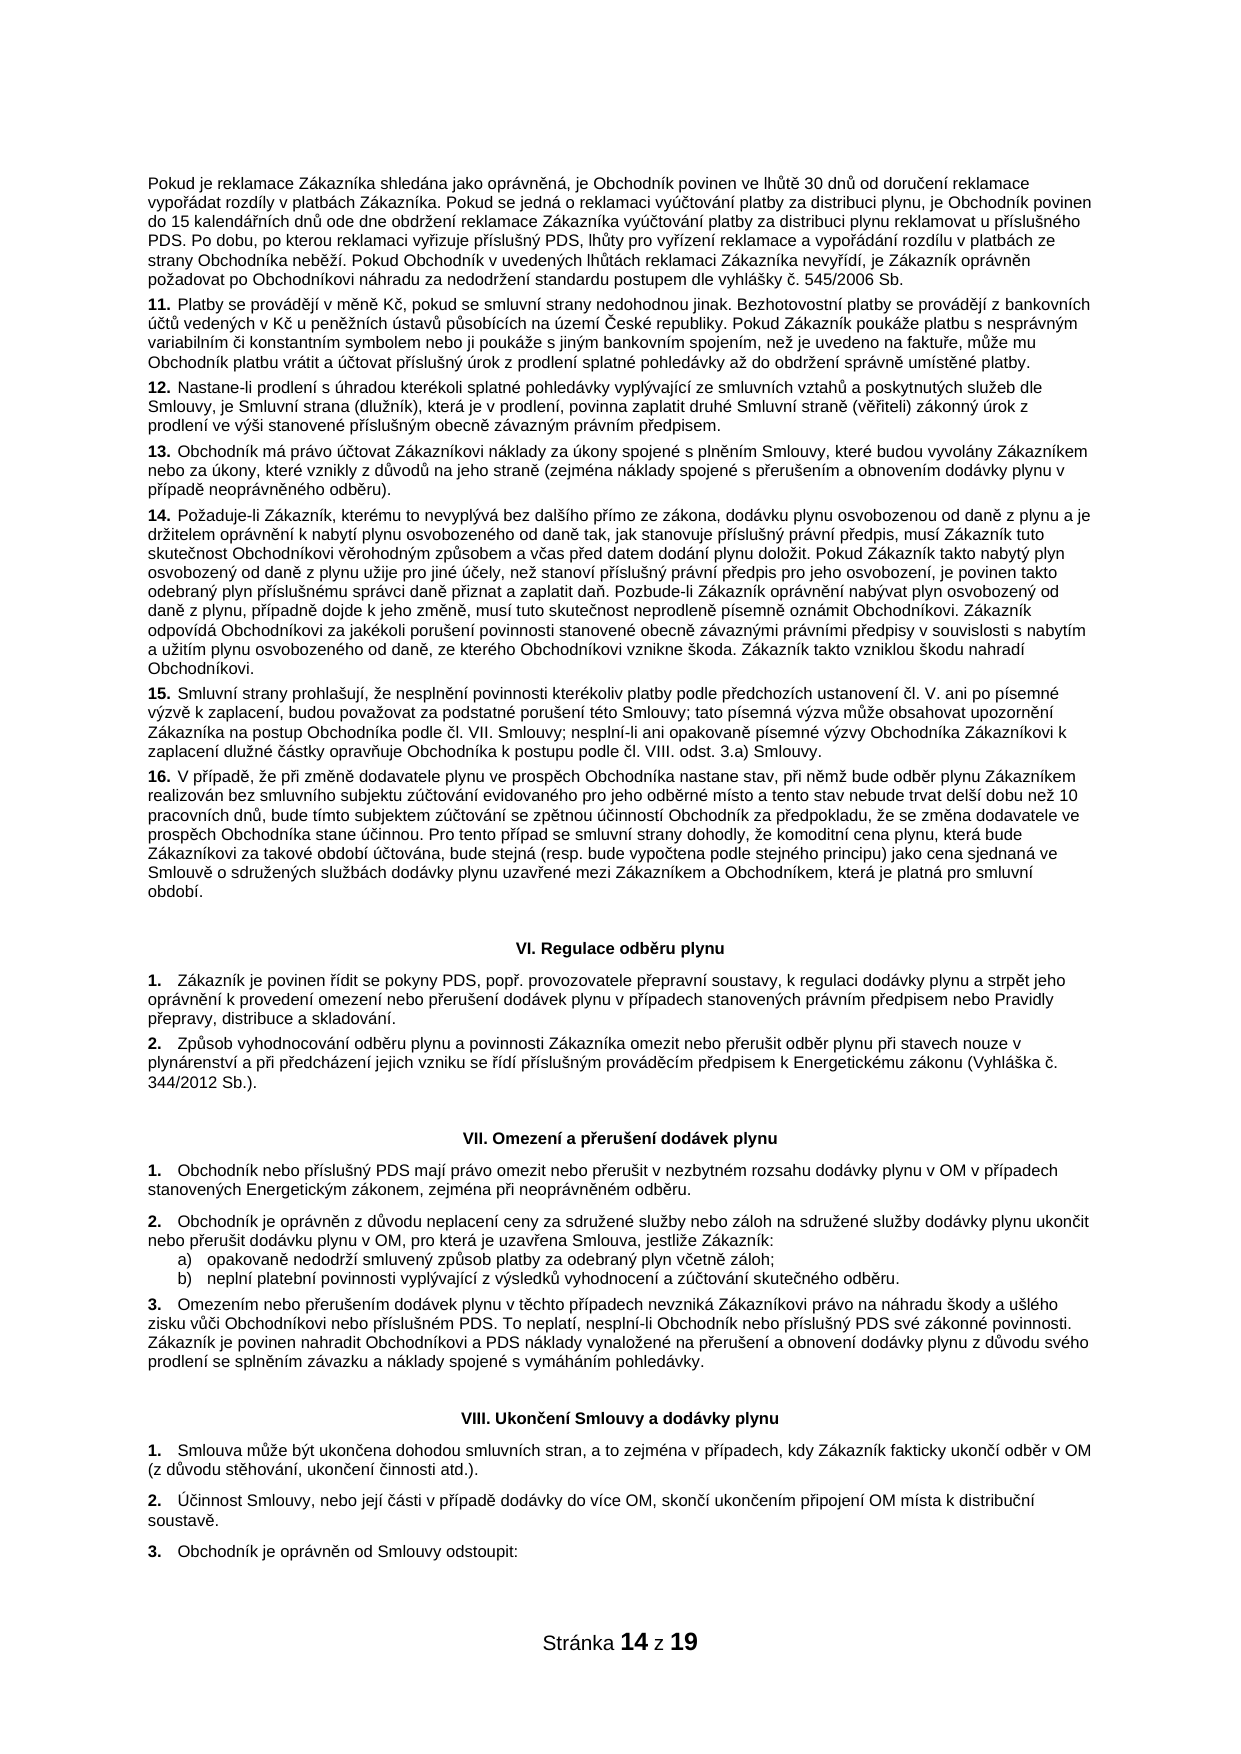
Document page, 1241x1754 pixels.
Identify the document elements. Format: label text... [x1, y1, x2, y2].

list Smlouva může být ukončena dohodou smluvních stran, a to zejména v případech, kdy Zákazník fakticky ukončí odběr v OM (z důvodu stěhování, ukončení činnosti atd.). [148, 1440, 1092, 1479]
list Zákazník je povinen řídit se pokyny PDS, popř. provozovatele přepravní soustavy, k regulaci dodávky plynu a strpět jeho oprávnění k provedení omezení nebo přerušení dodávek plynu v případech stanovených právním předpisem nebo Pravidly přepravy, distribuce a skladování. [148, 970, 1092, 1028]
list Platby se provádějí v měně Kč, pokud se smluvní strany nedohodnou jinak. Bezhotovostní platby se provádějí z bankovních účtů vedených v Kč u peněžních ústavů působících na území České republiky. Pokud Zákazník poukáže platbu s nesprávným variabilním či konstantním symbolem nebo ji poukáže s jiným bankovním spojením, než je uvedeno na faktuře, může mu Obchodník platbu vrátit a účtovat příslušný úrok z prodlení splatné pohledávky až do obdržení správně umístěné platby. [148, 295, 1092, 372]
text VIII. Ukončení Smlouvy a dodávky plynu [148, 1409, 1092, 1428]
text VI. Regulace odběru plynu [148, 939, 1092, 958]
list Obchodník má právo účtovat Zákazníkovi náklady za úkony spojené s plněním Smlouvy, které budou vyvolány Zákazníkem nebo za úkony, které vznikly z důvodů na jeho straně (zejména náklady spojené s přerušením a obnovením dodávky plynu v případě neoprávněného odběru). [148, 442, 1092, 499]
list Nastane-li prodlení s úhradou kterékoli splatné pohledávky vyplývající ze smluvních vztahů a poskytnutých služeb dle Smlouvy, je Smluvní strana (dlužník), která je v prodlení, povinna zaplatit druhé Smluvní straně (věřiteli) zákonný úrok z prodlení ve výši stanovené příslušným obecně závazným právním předpisem. [148, 378, 1092, 435]
list Obchodník je oprávněn z důvodu neplacení ceny za sdružené služby nebo záloh na sdružené služby dodávky plynu ukončit nebo přerušit dodávku plynu v OM, pro která je uzavřena Smlouva, jestliže Zákazník: [148, 1212, 1092, 1250]
list Omezením nebo přerušením dodávek plynu v těchto případech nevzniká Zákazníkovi právo na náhradu škody a ušlého zisku vůči Obchodníkovi nebo příslušném PDS. To neplatí, nesplní-li Obchodník nebo příslušný PDS své zákonné povinnosti. Zákazník je povinen nahradit Obchodníkovi a PDS náklady vynaložené na přerušení a obnovení dodávky plynu z důvodu svého prodlení se splněním závazku a náklady spojené s vymáháním pohledávky. [148, 1294, 1092, 1371]
list Smluvní strany prohlašují, že nesplnění povinnosti kterékoliv platby podle předchozích ustanovení čl. V. ani po písemné výzvě k zaplacení, budou považovat za podstatné porušení této Smlouvy; tato písemná výzva může obsahovat upozornění Zákazníka na postup Obchodníka podle čl. VII. Smlouvy; nesplní-li ani opakovaně písemné výzvy Obchodníka Zákazníkovi k zaplacení dlužné částky opravňuje Obchodníka k postupu podle čl. VIII. odst. 3.a) Smlouvy. [148, 684, 1092, 761]
list V případě, že při změně dodavatele plynu ve prospěch Obchodníka nastane stav, při němž bude odběr plynu Zákazníkem realizován bez smluvního subjektu zúčtování evidovaného pro jeho odběrné místo a tento stav nebude trvat delší dobu než 10 pracovních dnů, bude tímto subjektem zúčtování se zpětnou účinností Obchodník za předpokladu, že se změna dodavatele ve prospěch Obchodníka stane účinnou. Pro tento případ se smluvní strany dohodly, že komoditní cena plynu, která bude Zákazníkovi za takové období účtována, bude stejná (resp. bude vypočtena podle stejného principu) jako cena sjednaná ve Smlouvě o sdružených službách dodávky plynu uzavřené mezi Zákazníkem a Obchodníkem, která je platná pro smluvní období. [148, 767, 1092, 901]
list Obchodník je oprávněn od Smlouvy odstoupit: [148, 1542, 1092, 1561]
text VII. Omezení a přerušení dodávek plynu [148, 1129, 1092, 1148]
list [148, 174, 1092, 289]
list Způsob vyhodnocování odběru plynu a povinnosti Zákazníka omezit nebo přerušit odběr plynu při stavech nouze v plynárenství a při předcházení jejich vzniku se řídí příslušným prováděcím předpisem k Energetickému zákonu (Vyhláška č. 344/2012 Sb.). [148, 1034, 1092, 1092]
list neplní platební povinnosti vyplývající z výsledků vyhodnocení a zúčtování skutečného odběru. [177, 1269, 1092, 1288]
list Požaduje-li Zákazník, kterému to nevyplývá bez dalšího přímo ze zákona, dodávku plynu osvobozenou od daně z plynu a je držitelem oprávnění k nabytí plynu osvobozeného od daně tak, jak stanovuje příslušný právní předpis, musí Zákazník tuto skutečnost Obchodníkovi věrohodným způsobem a včas před datem dodání plynu doložit. Pokud Zákazník takto nabytý plyn osvobozený od daně z plynu užije pro jiné účely, než stanoví příslušný právní předpis pro jeho osvobození, je povinen takto odebraný plyn příslušnému správci daně přiznat a zaplatit daň. Pozbude-li Zákazník oprávnění nabývat plyn osvobozený od daně z plynu, případně dojde k jeho změně, musí tuto skutečnost neprodleně písemně oznámit Obchodníkovi. Zákazník odpovídá Obchodníkovi za jakékoli porušení povinnosti stanovené obecně závaznými právními předpisy v souvislosti s nabytím a užitím plynu osvobozeného od daně, ze kterého Obchodníkovi vznikne škoda. Zákazník takto vzniklou škodu nahradí Obchodníkovi. [148, 505, 1092, 678]
list Obchodník nebo příslušný PDS mají právo omezit nebo přerušit v nezbytném rozsahu dodávky plynu v OM v případech stanovených Energetickým zákonem, zejména při neoprávněném odběru. [148, 1161, 1092, 1199]
list Účinnost Smlouvy, nebo její části v případě dodávky do více OM, skončí ukončením připojení OM místa k distribuční soustavě. [148, 1491, 1092, 1529]
list opakovaně nedodrží smluvený způsob platby za odebraný plyn včetně záloh; [177, 1250, 1092, 1269]
